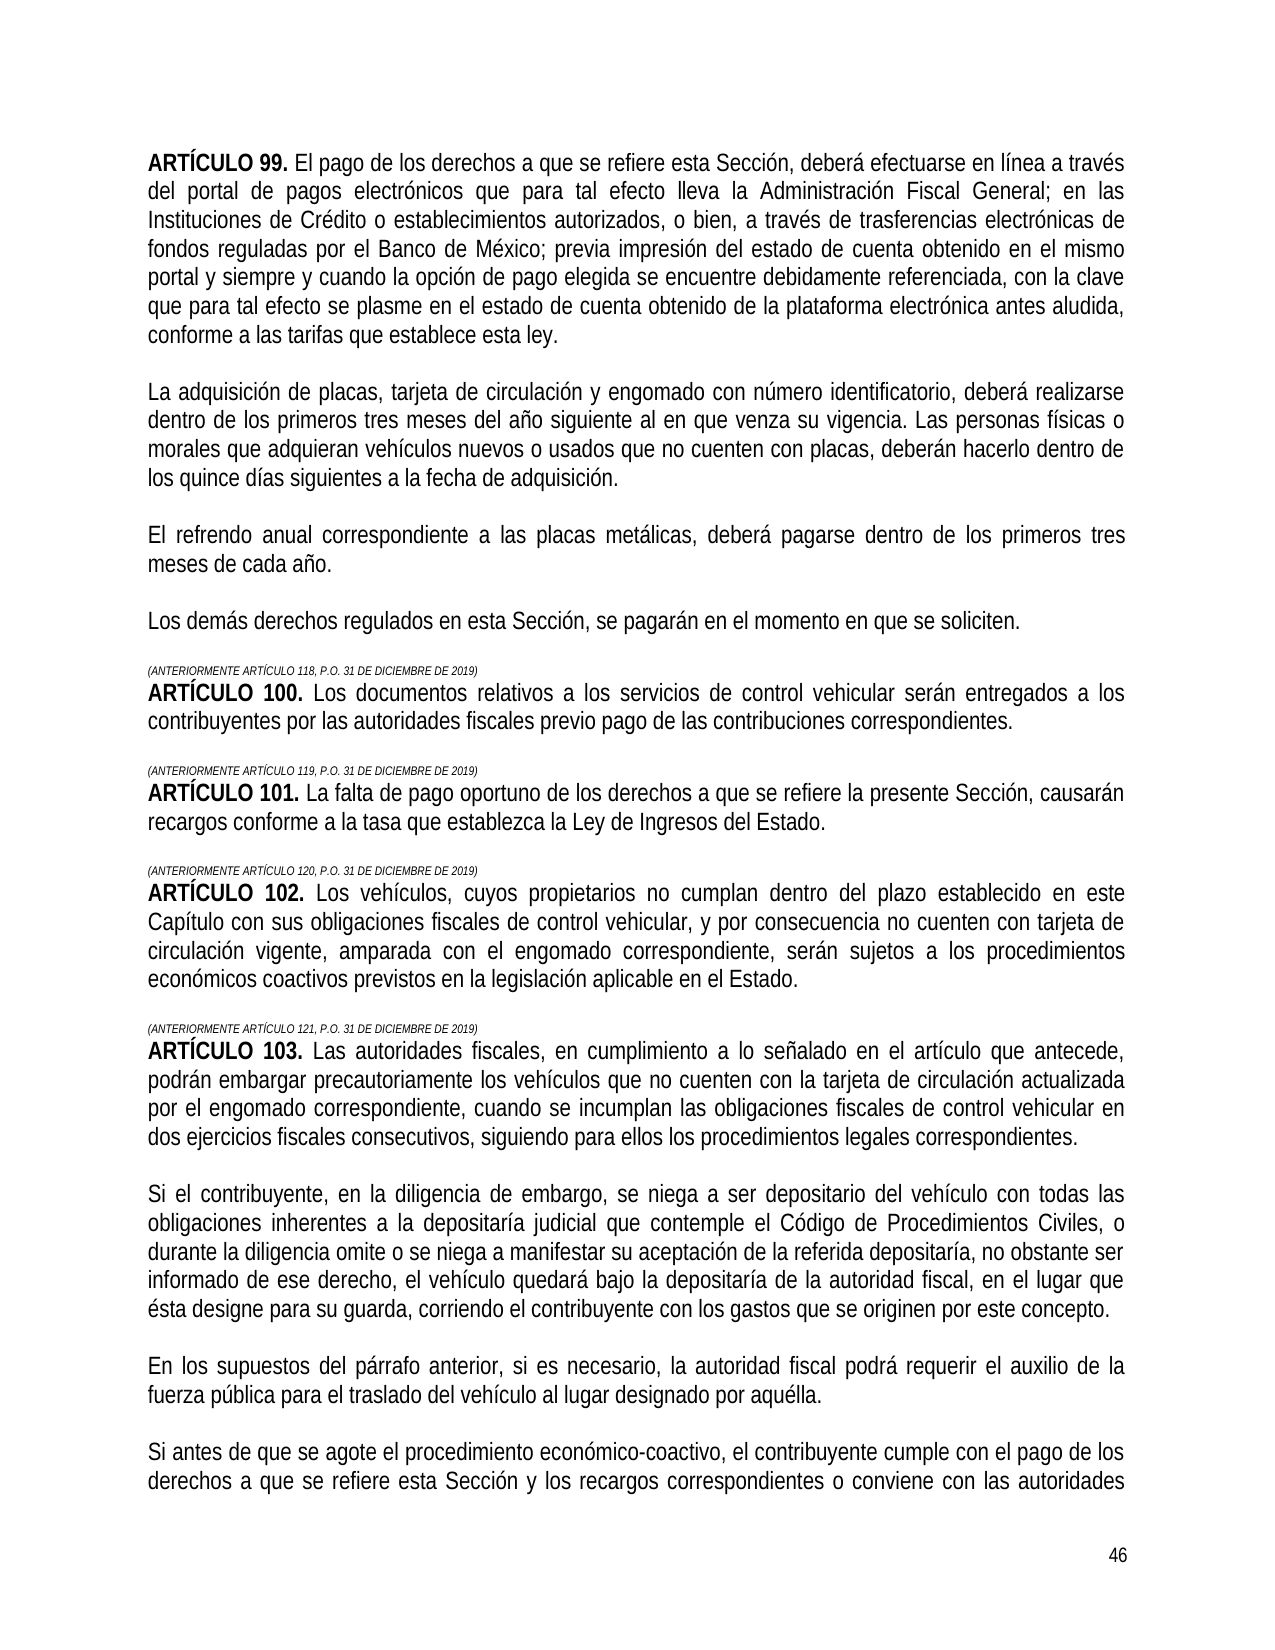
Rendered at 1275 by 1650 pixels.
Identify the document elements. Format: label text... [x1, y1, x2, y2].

text Los demás derechos regulados en esta Sección, se pagarán en el momento en que se soliciten. [148, 606, 1127, 635]
text (ANTERIORMENTE ARTÍCULO 120, P.O. 31 DE DICIEMBRE DE 2019) [148, 864, 1127, 878]
text (ANTERIORMENTE ARTÍCULO 121, P.O. 31 DE DICIEMBRE DE 2019) [148, 1022, 1127, 1036]
text ARTÍCULO 101. La falta de pago oportuno de los derechos a que se refiere la presente Sección, causarán recargos conforme a la tasa que establezca la Ley de Ingresos del Estado. [148, 778, 1127, 835]
text ARTÍCULO 100. Los documentos relativos a los servicios de control vehicular serán entregados a los contribuyentes por las autoridades fiscales previo pago de las contribuciones correspondientes. [148, 678, 1127, 735]
text ARTÍCULO 103. Las autoridades fiscales, en cumplimiento a lo señalado en el artículo que antecede, podrán embargar precautoriamente los vehículos que no cuenten con la tarjeta de circulación actualizada por el engomado correspondiente, cuando se incumplan las obligaciones fiscales de control vehicular en dos ejercicios fiscales consecutivos, siguiendo para ellos los procedimientos legales correspondientes. [148, 1036, 1127, 1151]
text ARTÍCULO 99. El pago de los derechos a que se refiere esta Sección, deberá efectuarse en línea a través del portal de pagos electrónicos que para tal efecto lleva la Administración Fiscal General; en las Instituciones de Crédito o establecimientos autorizados, o bien, a través de trasferencias electrónicas de fondos reguladas por el Banco de México; previa impresión del estado de cuenta obtenido en el mismo portal y siempre y cuando la opción de pago elegida se encuentre debidamente referenciada, con la clave que para tal efecto se plasme en el estado de cuenta obtenido de la plataforma electrónica antes aludida, conforme a las tarifas que establece esta ley. [148, 148, 1127, 348]
text (ANTERIORMENTE ARTÍCULO 119, P.O. 31 DE DICIEMBRE DE 2019) [148, 764, 1127, 778]
text El refrendo anual correspondiente a las placas metálicas, deberá pagarse dentro de los primeros tres meses de cada año. [148, 520, 1127, 577]
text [148, 1437, 1127, 1494]
text (ANTERIORMENTE ARTÍCULO 118, P.O. 31 DE DICIEMBRE DE 2019) [148, 663, 1127, 678]
text ARTÍCULO 102. Los vehículos, cuyos propietarios no cumplan dentro del plazo establecido en este Capítulo con sus obligaciones fiscales de control vehicular, y por consecuencia no cuenten con tarjeta de circulación vigente, amparada con el engomado correspondiente, serán sujetos a los procedimientos económicos coactivos previstos en la legislación aplicable en el Estado. [148, 878, 1127, 993]
text En los supuestos del párrafo anterior, si es necesario, la autoridad fiscal podrá requerir el auxilio de la fuerza pública para el traslado del vehículo al lugar designado por aquélla. [148, 1351, 1127, 1408]
text Si el contribuyente, en la diligencia de embargo, se niega a ser depositario del vehículo con todas las obligaciones inherentes a la depositaría judicial que contemple el Código de Procedimientos Civiles, o durante la diligencia omite o se niega a manifestar su aceptación de la referida depositaría, no obstante ser informado de ese derecho, el vehículo quedará bajo la depositaría de la autoridad fiscal, en el lugar que ésta designe para su guarda, corriendo el contribuyente con los gastos que se originen por este concepto. [148, 1179, 1127, 1322]
text La adquisición de placas, tarjeta de circulación y engomado con número identificatorio, deberá realizarse dentro de los primeros tres meses del año siguiente al en que venza su vigencia. Las personas físicas o morales que adquieran vehículos nuevos o usados que no cuenten con placas, deberán hacerlo dentro de los quince días siguientes a la fecha de adquisición. [148, 377, 1127, 491]
